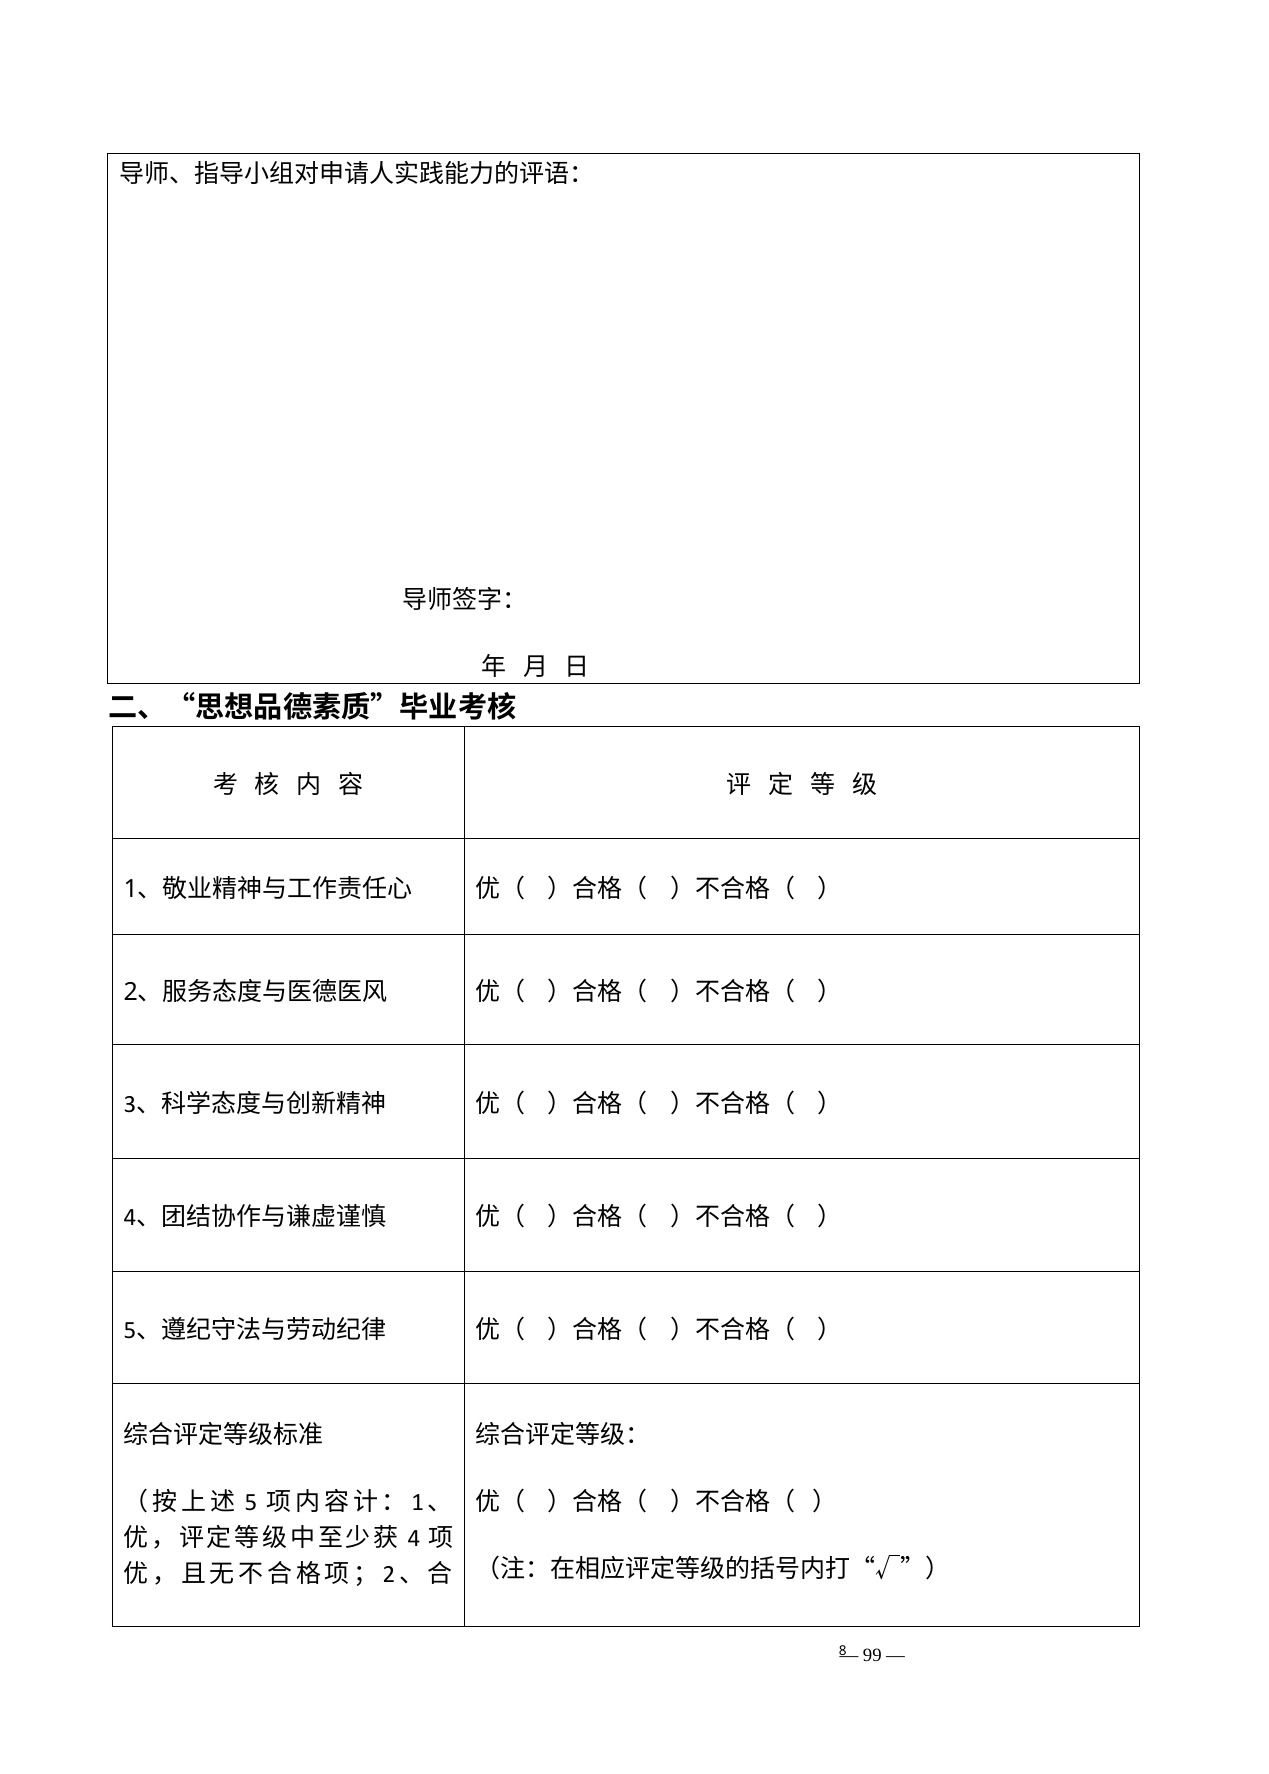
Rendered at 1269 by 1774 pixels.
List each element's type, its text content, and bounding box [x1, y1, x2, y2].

list 二、“思想品德素质”毕业考核 [108, 684, 1139, 726]
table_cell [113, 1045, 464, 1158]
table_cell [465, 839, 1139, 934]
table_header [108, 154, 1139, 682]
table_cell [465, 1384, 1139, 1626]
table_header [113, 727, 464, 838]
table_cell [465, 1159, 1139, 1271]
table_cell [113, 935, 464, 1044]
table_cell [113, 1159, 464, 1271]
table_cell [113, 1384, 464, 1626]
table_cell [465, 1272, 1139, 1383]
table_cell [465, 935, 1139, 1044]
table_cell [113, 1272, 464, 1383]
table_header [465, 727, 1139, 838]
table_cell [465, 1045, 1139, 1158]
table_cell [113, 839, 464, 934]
